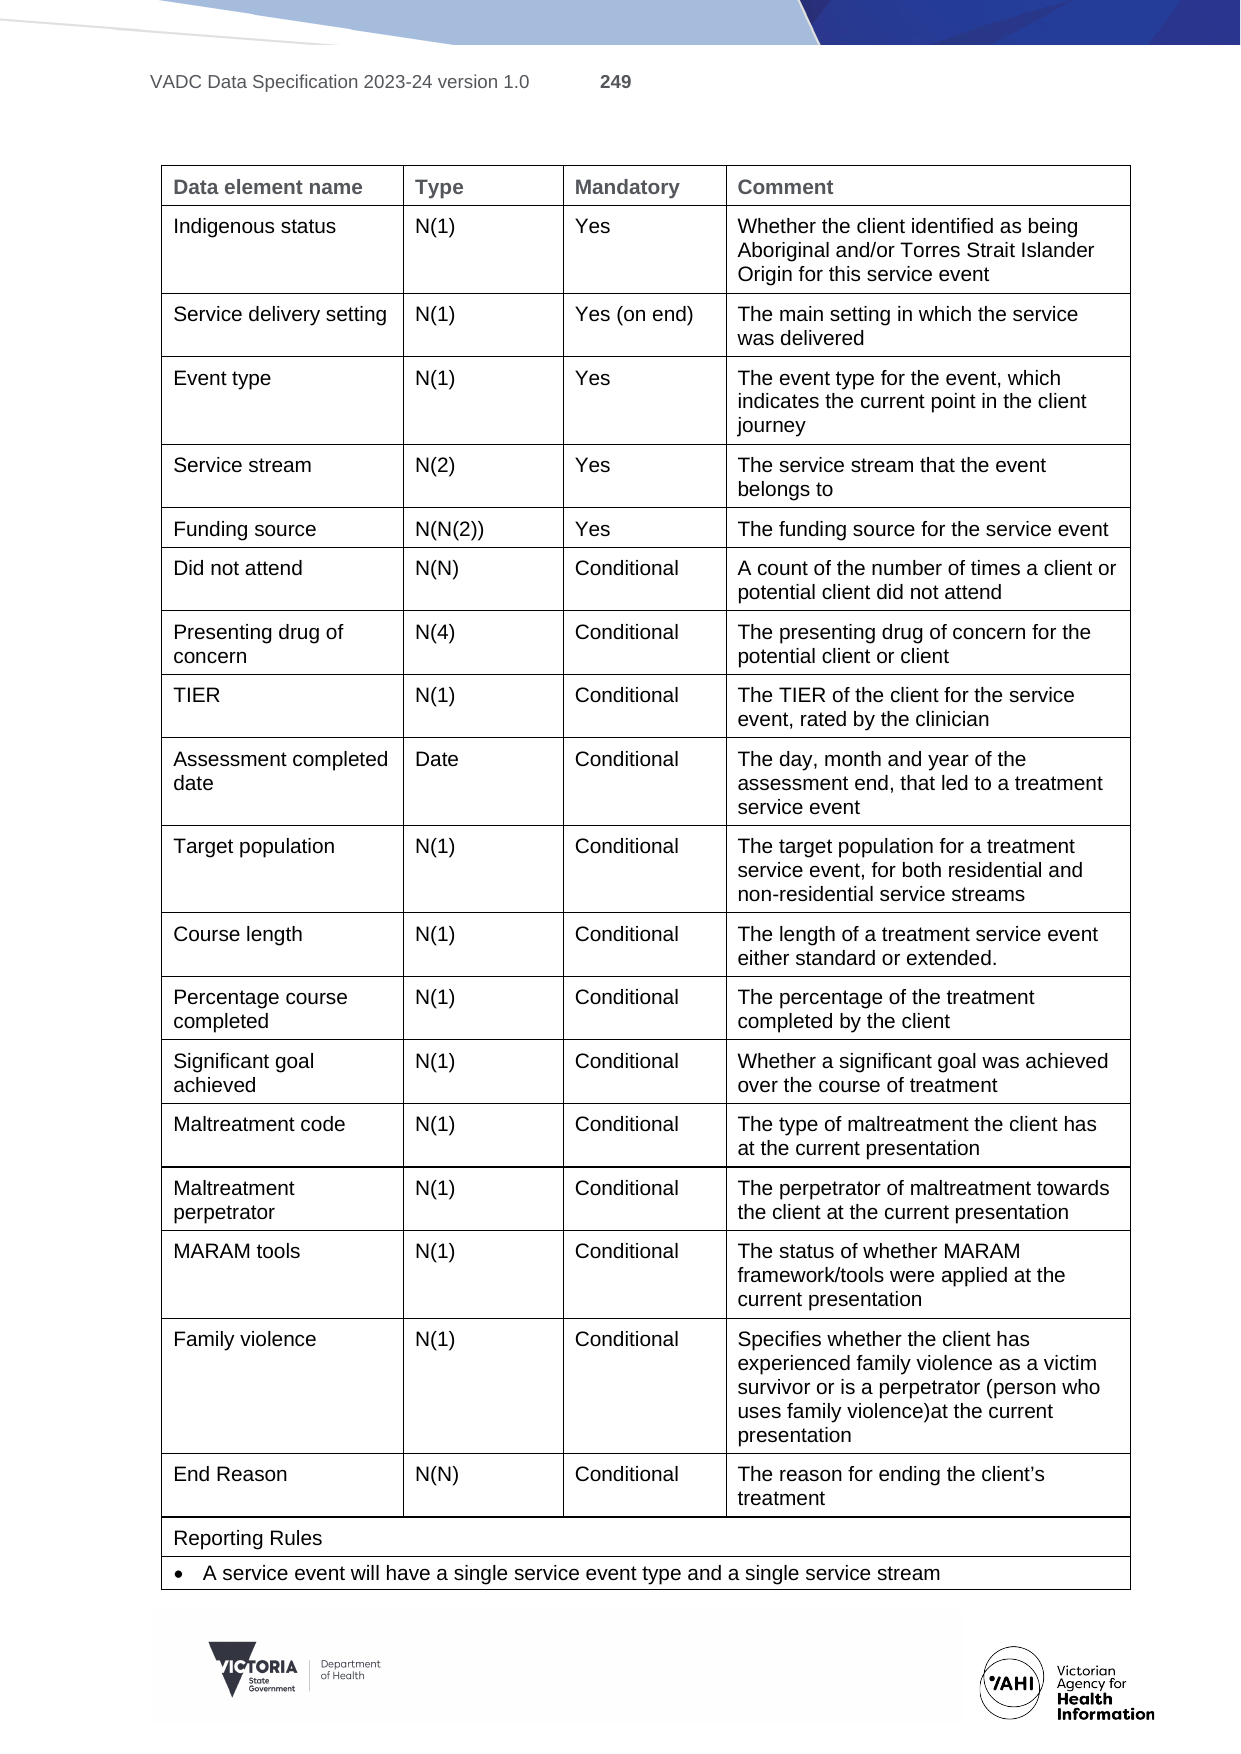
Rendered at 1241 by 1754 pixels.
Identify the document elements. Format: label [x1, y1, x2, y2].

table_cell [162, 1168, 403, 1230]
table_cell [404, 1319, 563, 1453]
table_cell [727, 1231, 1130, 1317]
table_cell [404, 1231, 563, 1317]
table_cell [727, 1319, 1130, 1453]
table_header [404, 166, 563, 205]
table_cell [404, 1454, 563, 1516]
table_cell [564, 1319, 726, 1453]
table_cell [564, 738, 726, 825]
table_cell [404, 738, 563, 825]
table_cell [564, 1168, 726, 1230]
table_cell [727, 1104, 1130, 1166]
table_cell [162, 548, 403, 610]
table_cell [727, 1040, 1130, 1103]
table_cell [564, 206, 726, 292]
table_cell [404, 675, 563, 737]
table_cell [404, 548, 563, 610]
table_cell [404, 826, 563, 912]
picture [979, 1646, 1155, 1720]
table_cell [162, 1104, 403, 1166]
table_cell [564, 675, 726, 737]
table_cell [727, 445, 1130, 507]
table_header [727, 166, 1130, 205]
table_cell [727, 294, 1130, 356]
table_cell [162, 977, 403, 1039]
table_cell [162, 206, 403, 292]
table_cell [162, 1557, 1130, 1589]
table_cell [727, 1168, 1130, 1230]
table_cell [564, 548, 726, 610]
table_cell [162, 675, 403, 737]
picture [0, 0, 1241, 45]
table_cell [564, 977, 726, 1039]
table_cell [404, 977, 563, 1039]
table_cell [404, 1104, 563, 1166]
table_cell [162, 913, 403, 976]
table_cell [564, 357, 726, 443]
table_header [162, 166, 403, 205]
picture [150, 1609, 963, 1723]
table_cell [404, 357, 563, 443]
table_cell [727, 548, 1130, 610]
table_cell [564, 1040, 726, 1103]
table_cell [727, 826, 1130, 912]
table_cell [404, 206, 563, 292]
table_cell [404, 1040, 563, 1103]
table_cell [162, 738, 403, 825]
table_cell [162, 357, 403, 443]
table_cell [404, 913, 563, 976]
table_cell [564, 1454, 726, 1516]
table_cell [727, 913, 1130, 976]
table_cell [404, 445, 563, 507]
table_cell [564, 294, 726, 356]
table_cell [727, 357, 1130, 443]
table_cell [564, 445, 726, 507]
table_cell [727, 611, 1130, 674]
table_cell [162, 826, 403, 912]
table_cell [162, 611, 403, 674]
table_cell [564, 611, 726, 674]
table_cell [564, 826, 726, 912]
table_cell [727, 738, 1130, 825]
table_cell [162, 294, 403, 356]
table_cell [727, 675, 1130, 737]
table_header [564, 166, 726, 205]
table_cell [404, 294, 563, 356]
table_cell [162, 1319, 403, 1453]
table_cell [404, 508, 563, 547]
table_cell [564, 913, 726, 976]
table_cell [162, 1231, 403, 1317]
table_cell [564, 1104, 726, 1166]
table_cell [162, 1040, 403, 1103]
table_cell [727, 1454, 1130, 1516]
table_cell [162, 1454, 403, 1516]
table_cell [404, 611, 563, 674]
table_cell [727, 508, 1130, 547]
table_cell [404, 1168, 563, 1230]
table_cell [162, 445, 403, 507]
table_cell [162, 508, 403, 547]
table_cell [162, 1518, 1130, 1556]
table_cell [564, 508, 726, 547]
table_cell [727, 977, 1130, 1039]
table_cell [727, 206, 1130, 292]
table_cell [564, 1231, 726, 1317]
